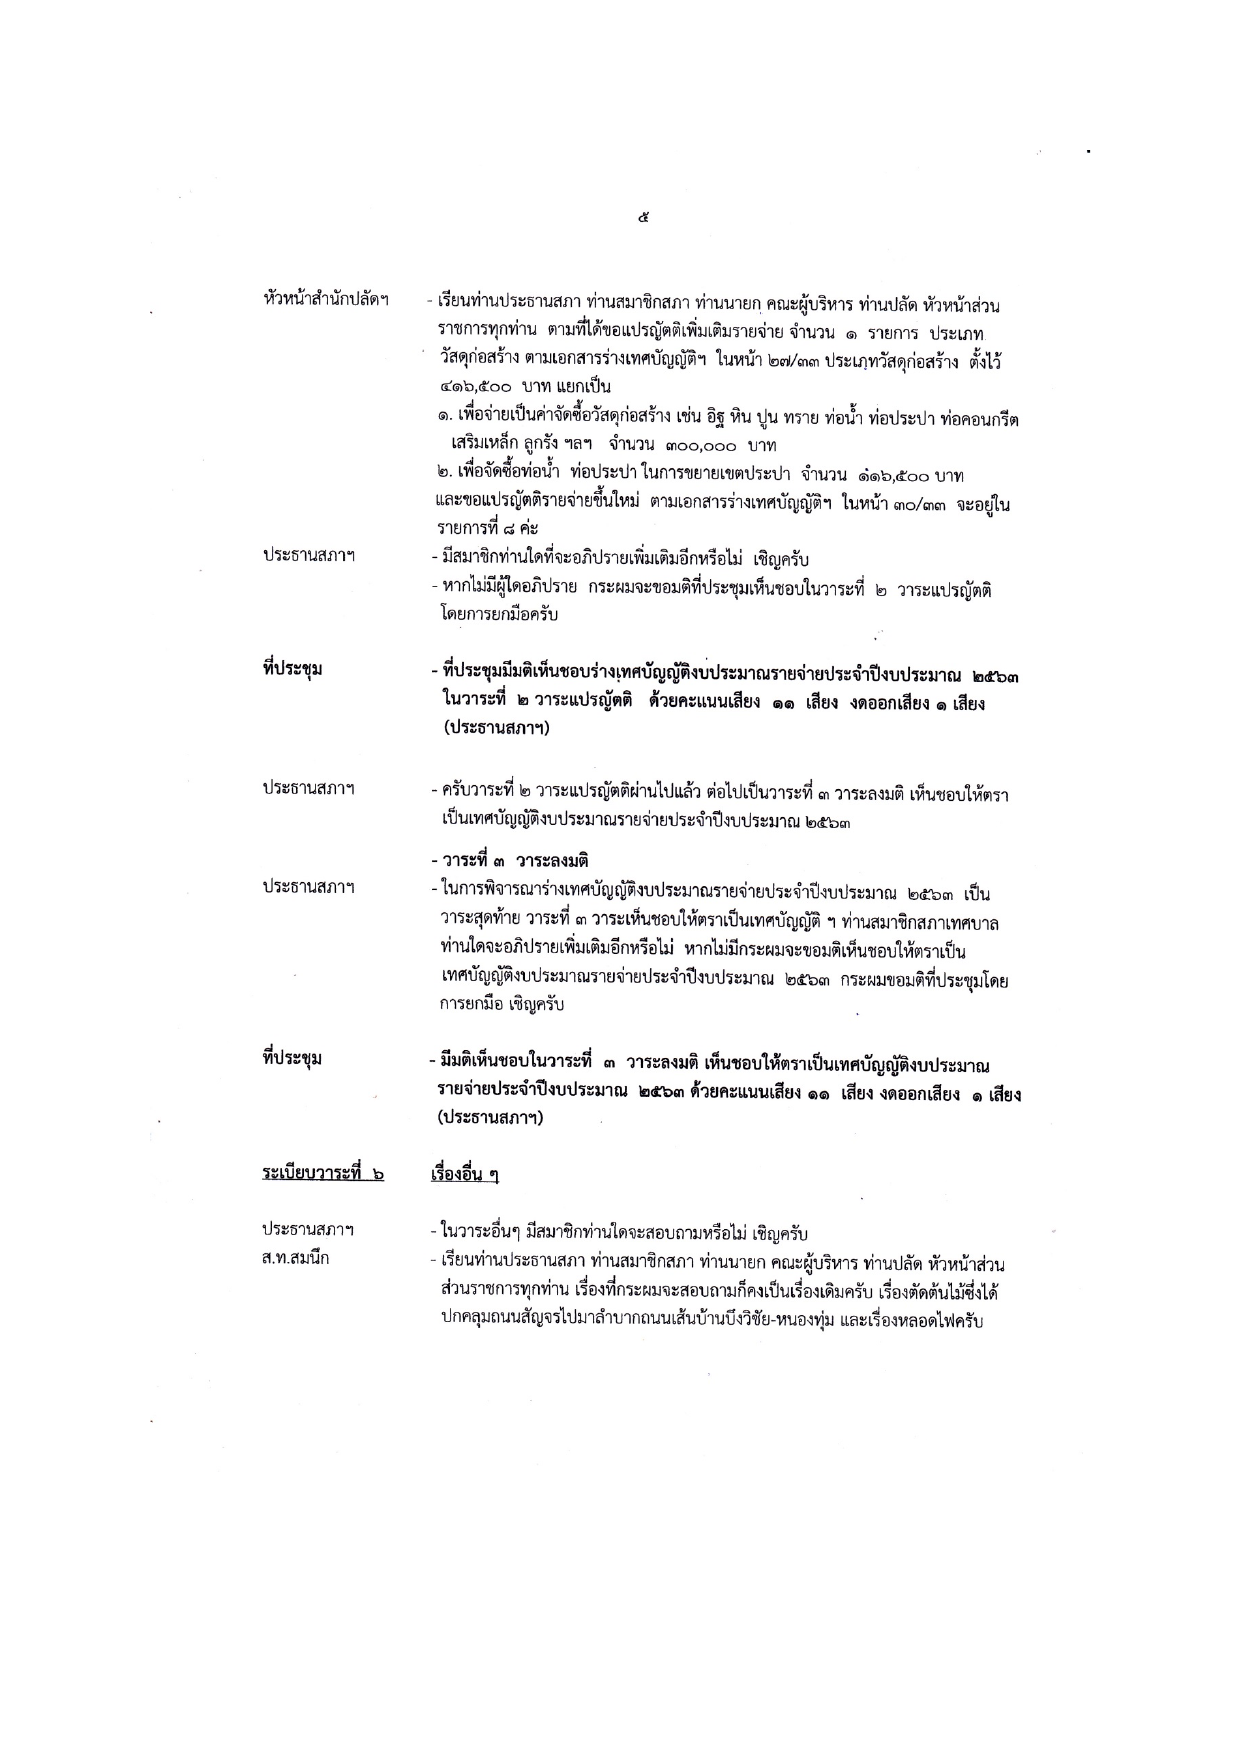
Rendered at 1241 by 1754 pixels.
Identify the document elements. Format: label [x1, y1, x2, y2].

picture [150, 150, 1091, 1472]
